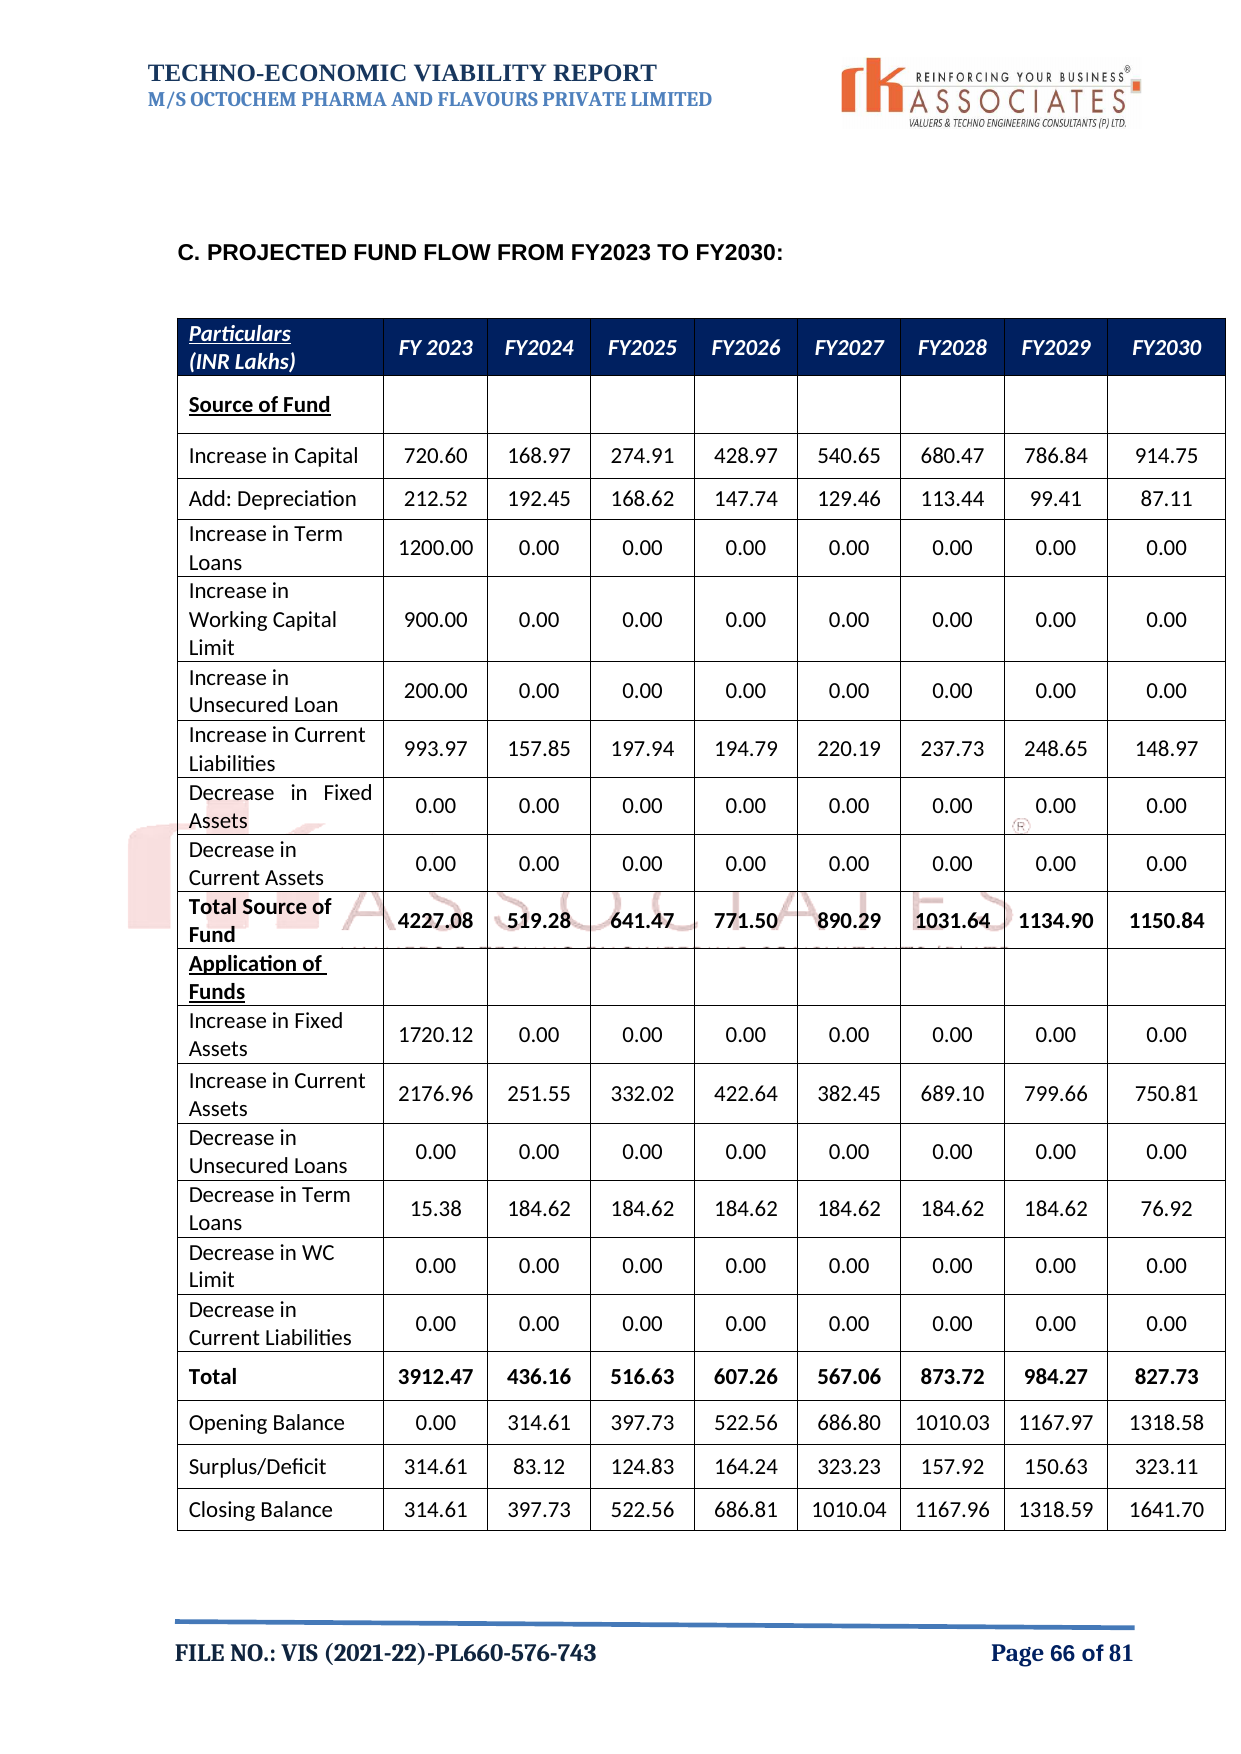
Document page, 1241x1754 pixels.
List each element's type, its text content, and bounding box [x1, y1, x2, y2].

table_cell 890.29 [798, 892, 900, 948]
table_cell 194.79 [695, 721, 797, 777]
table_cell 0.00 [901, 662, 1004, 719]
table_cell [798, 949, 900, 1005]
table_cell 0.00 [1005, 835, 1107, 891]
table_cell 164.24 [695, 1445, 797, 1487]
table_cell [488, 949, 590, 1005]
table_cell 397.73 [591, 1401, 694, 1444]
table_cell 248.65 [1005, 721, 1107, 777]
table_cell 522.56 [695, 1401, 797, 1444]
table_cell 0.00 [695, 662, 797, 719]
table_cell 192.45 [488, 479, 590, 518]
table_cell 0.00 [591, 778, 694, 834]
table_cell 314.61 [488, 1401, 590, 1444]
table_cell [591, 376, 694, 432]
table_header FY2030 [1108, 319, 1225, 375]
table_cell 184.62 [798, 1181, 900, 1237]
table_cell 0.00 [1108, 577, 1225, 661]
table_cell 4227.08 [384, 892, 487, 948]
table_cell 428.97 [695, 434, 797, 477]
table_cell Total [178, 1352, 383, 1400]
table_cell 900.00 [384, 577, 487, 661]
table_cell 0.00 [901, 778, 1004, 834]
table_cell 0.00 [384, 1124, 487, 1179]
table_cell [1108, 949, 1225, 1005]
table_cell 332.02 [591, 1064, 694, 1122]
table_cell 422.64 [695, 1064, 797, 1122]
table_cell 0.00 [798, 835, 900, 891]
table_cell 0.00 [901, 577, 1004, 661]
table_cell 0.00 [591, 577, 694, 661]
table_cell Increase in Current Assets [178, 1064, 383, 1122]
table_cell 873.72 [901, 1352, 1004, 1400]
table_cell 76.92 [1108, 1181, 1225, 1237]
table_cell 237.73 [901, 721, 1004, 777]
table_cell 0.00 [798, 1238, 900, 1294]
table_cell 0.00 [798, 778, 900, 834]
table_cell 251.55 [488, 1064, 590, 1122]
table_cell 0.00 [1005, 1295, 1107, 1351]
table_cell Decrease in Current Assets [178, 835, 383, 891]
table_cell 720.60 [384, 434, 487, 477]
table_header FY2027 [798, 319, 900, 375]
table_cell 0.00 [591, 835, 694, 891]
table_cell [591, 949, 694, 1005]
table_cell 274.91 [591, 434, 694, 477]
table_cell 771.50 [695, 892, 797, 948]
table_cell 0.00 [695, 1238, 797, 1294]
table_cell 184.62 [901, 1181, 1004, 1237]
table_cell 87.11 [1108, 479, 1225, 518]
table_cell 3912.47 [384, 1352, 487, 1400]
table_cell 0.00 [695, 577, 797, 661]
table_cell [901, 376, 1004, 432]
table_cell Closing Balance [178, 1489, 383, 1530]
table_cell 323.11 [1108, 1445, 1225, 1487]
table_cell 0.00 [695, 1295, 797, 1351]
table_cell 0.00 [1005, 662, 1107, 719]
table_cell 0.00 [1005, 1006, 1107, 1063]
table_cell 150.63 [1005, 1445, 1107, 1487]
table_cell 0.00 [488, 577, 590, 661]
table_cell 0.00 [384, 778, 487, 834]
table_cell 0.00 [488, 1295, 590, 1351]
table_cell 1318.59 [1005, 1489, 1107, 1530]
table_cell 0.00 [488, 778, 590, 834]
table_cell 607.26 [695, 1352, 797, 1400]
table_cell 0.00 [901, 1295, 1004, 1351]
table_cell 0.00 [1108, 1006, 1225, 1063]
table_cell 0.00 [488, 662, 590, 719]
table_cell 0.00 [798, 577, 900, 661]
table_cell 0.00 [901, 1124, 1004, 1179]
table_cell 686.81 [695, 1489, 797, 1530]
table_header FY2026 [695, 319, 797, 375]
table_cell 0.00 [591, 520, 694, 576]
table_cell 799.66 [1005, 1064, 1107, 1122]
table_cell 786.84 [1005, 434, 1107, 477]
table_header FY 2023 [384, 319, 487, 375]
table_cell 168.62 [591, 479, 694, 518]
table_cell [901, 949, 1004, 1005]
table_cell Decrease in Current Liabilities [178, 1295, 383, 1351]
table_cell 0.00 [488, 835, 590, 891]
table_cell 1134.90 [1005, 892, 1107, 948]
table_cell 0.00 [384, 835, 487, 891]
table_cell 1318.58 [1108, 1401, 1225, 1444]
table_cell 914.75 [1108, 434, 1225, 477]
table_cell [1005, 949, 1107, 1005]
table_cell Total Source of Fund [178, 892, 383, 948]
table_cell Increase in Current Liabilities [178, 721, 383, 777]
table_header FY2025 [591, 319, 694, 375]
table_cell 0.00 [695, 835, 797, 891]
table_cell 129.46 [798, 479, 900, 518]
table_cell 397.73 [488, 1489, 590, 1530]
table_cell 1167.96 [901, 1489, 1004, 1530]
table_cell 1641.70 [1108, 1489, 1225, 1530]
table_cell 1010.03 [901, 1401, 1004, 1444]
table_cell 0.00 [1108, 1238, 1225, 1294]
table_cell 147.74 [695, 479, 797, 518]
table_cell 0.00 [591, 1295, 694, 1351]
table_cell [384, 949, 487, 1005]
table_cell 197.94 [591, 721, 694, 777]
table_cell Increase in Working Capital Limit [178, 577, 383, 661]
table_cell Increase in Unsecured Loan [178, 662, 383, 719]
table_cell 567.06 [798, 1352, 900, 1400]
table_cell [695, 376, 797, 432]
table_cell 0.00 [798, 662, 900, 719]
table_cell Increase in Capital [178, 434, 383, 477]
table_cell 0.00 [1005, 577, 1107, 661]
table_cell 516.63 [591, 1352, 694, 1400]
list PROJECTED FUND FLOW FROM FY2023 TO FY2030: [177, 239, 1122, 265]
table_cell 1200.00 [384, 520, 487, 576]
table_cell 314.61 [384, 1445, 487, 1487]
table_cell Add: Depreciation [178, 479, 383, 518]
table_cell 0.00 [1108, 835, 1225, 891]
table_cell 15.38 [384, 1181, 487, 1237]
table_cell 83.12 [488, 1445, 590, 1487]
table_cell Decrease in Fixed Assets [178, 778, 383, 834]
table_cell 0.00 [695, 778, 797, 834]
table_cell 184.62 [695, 1181, 797, 1237]
table_cell 0.00 [384, 1238, 487, 1294]
table_cell 641.47 [591, 892, 694, 948]
table_cell 124.83 [591, 1445, 694, 1487]
table_cell 220.19 [798, 721, 900, 777]
table_cell Opening Balance [178, 1401, 383, 1444]
table_cell 0.00 [488, 1006, 590, 1063]
table_cell 0.00 [384, 1295, 487, 1351]
table_cell 0.00 [1005, 520, 1107, 576]
table_cell 148.97 [1108, 721, 1225, 777]
table_cell 0.00 [901, 1006, 1004, 1063]
table_cell 0.00 [1005, 1238, 1107, 1294]
table_cell Decrease in Unsecured Loans [178, 1124, 383, 1179]
table_cell Increase in Term Loans [178, 520, 383, 576]
table_cell 2176.96 [384, 1064, 487, 1122]
table_cell 200.00 [384, 662, 487, 719]
table_cell 113.44 [901, 479, 1004, 518]
table_cell 0.00 [591, 1006, 694, 1063]
table_cell [798, 376, 900, 432]
table_header Particulars (INR Lakhs) [178, 319, 383, 375]
table_cell 382.45 [798, 1064, 900, 1122]
table_cell 436.16 [488, 1352, 590, 1400]
table_cell 1010.04 [798, 1489, 900, 1530]
picture [841, 57, 1142, 129]
table_cell 0.00 [1108, 1295, 1225, 1351]
table_cell 1150.84 [1108, 892, 1225, 948]
table_cell 184.62 [1005, 1181, 1107, 1237]
table_cell 0.00 [798, 1124, 900, 1179]
table_cell 827.73 [1108, 1352, 1225, 1400]
table_cell 0.00 [1108, 778, 1225, 834]
table_cell 184.62 [591, 1181, 694, 1237]
table_cell 689.10 [901, 1064, 1004, 1122]
table_cell 0.00 [695, 520, 797, 576]
table_cell 157.92 [901, 1445, 1004, 1487]
table_cell [1005, 376, 1107, 432]
table_cell 519.28 [488, 892, 590, 948]
table_cell 168.97 [488, 434, 590, 477]
table_cell 0.00 [591, 1238, 694, 1294]
table_cell [1108, 376, 1225, 432]
table_cell 0.00 [591, 1124, 694, 1179]
table_cell 0.00 [798, 1006, 900, 1063]
table_cell 0.00 [798, 520, 900, 576]
table_cell 184.62 [488, 1181, 590, 1237]
table_cell 0.00 [591, 662, 694, 719]
table_header FY2024 [488, 319, 590, 375]
table_cell 0.00 [695, 1006, 797, 1063]
table_cell 0.00 [488, 1238, 590, 1294]
table_cell 0.00 [1005, 778, 1107, 834]
table_cell 1720.12 [384, 1006, 487, 1063]
table_header FY2029 [1005, 319, 1107, 375]
table_cell 1031.64 [901, 892, 1004, 948]
table_cell [384, 376, 487, 432]
table_cell 157.85 [488, 721, 590, 777]
table_cell 540.65 [798, 434, 900, 477]
table_cell 0.00 [488, 520, 590, 576]
table_cell 0.00 [488, 1124, 590, 1179]
table_cell 0.00 [901, 835, 1004, 891]
table_cell Increase in Fixed Assets [178, 1006, 383, 1063]
table_cell 99.41 [1005, 479, 1107, 518]
table_cell [488, 376, 590, 432]
table_cell 0.00 [1005, 1124, 1107, 1179]
table_cell 212.52 [384, 479, 487, 518]
table_header FY2028 [901, 319, 1004, 375]
table_cell 0.00 [1108, 662, 1225, 719]
table_cell 0.00 [1108, 520, 1225, 576]
table_cell 0.00 [695, 1124, 797, 1179]
table_cell 0.00 [384, 1401, 487, 1444]
table_cell 984.27 [1005, 1352, 1107, 1400]
table_cell 0.00 [901, 520, 1004, 576]
table_cell 522.56 [591, 1489, 694, 1530]
table_cell Decrease in Term Loans [178, 1181, 383, 1237]
table_cell 750.81 [1108, 1064, 1225, 1122]
table_cell 314.61 [384, 1489, 487, 1530]
table_cell Decrease in WC Limit [178, 1238, 383, 1294]
table_cell [695, 949, 797, 1005]
table_cell 680.47 [901, 434, 1004, 477]
table_cell Source of Fund [178, 376, 383, 432]
table_cell 323.23 [798, 1445, 900, 1487]
table_cell 0.00 [798, 1295, 900, 1351]
table_cell 0.00 [1108, 1124, 1225, 1179]
table_cell 0.00 [901, 1238, 1004, 1294]
table_cell Surplus/Deficit [178, 1445, 383, 1487]
table_cell 686.80 [798, 1401, 900, 1444]
table_cell Application of Funds [178, 949, 383, 1005]
table_cell 993.97 [384, 721, 487, 777]
table_cell 1167.97 [1005, 1401, 1107, 1444]
